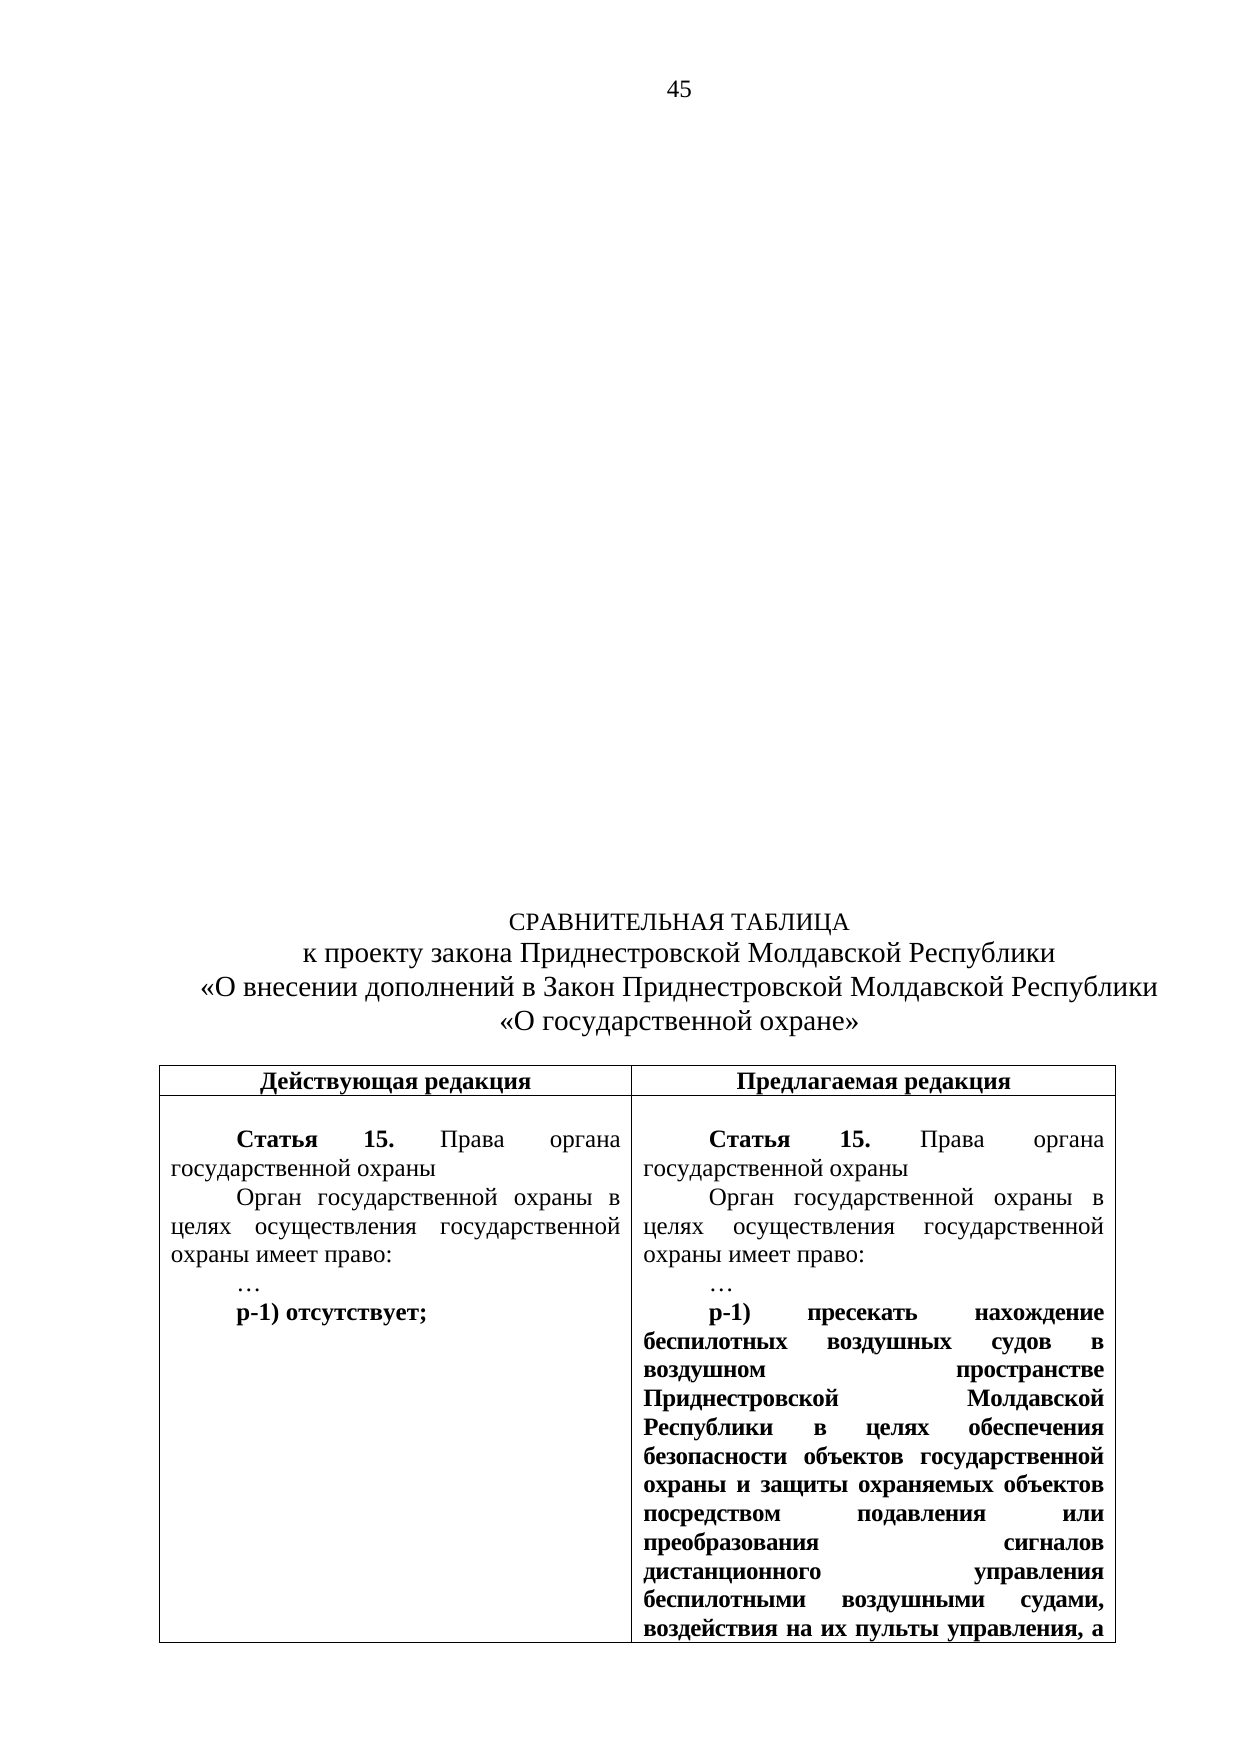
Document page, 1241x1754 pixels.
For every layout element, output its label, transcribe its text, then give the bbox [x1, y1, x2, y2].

text «О государственной охране» [177, 1003, 1181, 1036]
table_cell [160, 1096, 631, 1642]
text к проекту закона Приднестровской Молдавской Республики [177, 936, 1181, 969]
table_header Действующая редакция [160, 1066, 631, 1095]
table_header Предлагаемая редакция [632, 1066, 1115, 1095]
text «О внесении дополнений в Закон Приднестровской Молдавской Республики [177, 969, 1181, 1003]
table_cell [632, 1096, 1115, 1642]
text СРАВНИТЕЛЬНАЯ ТАБЛИЦА [177, 907, 1181, 936]
